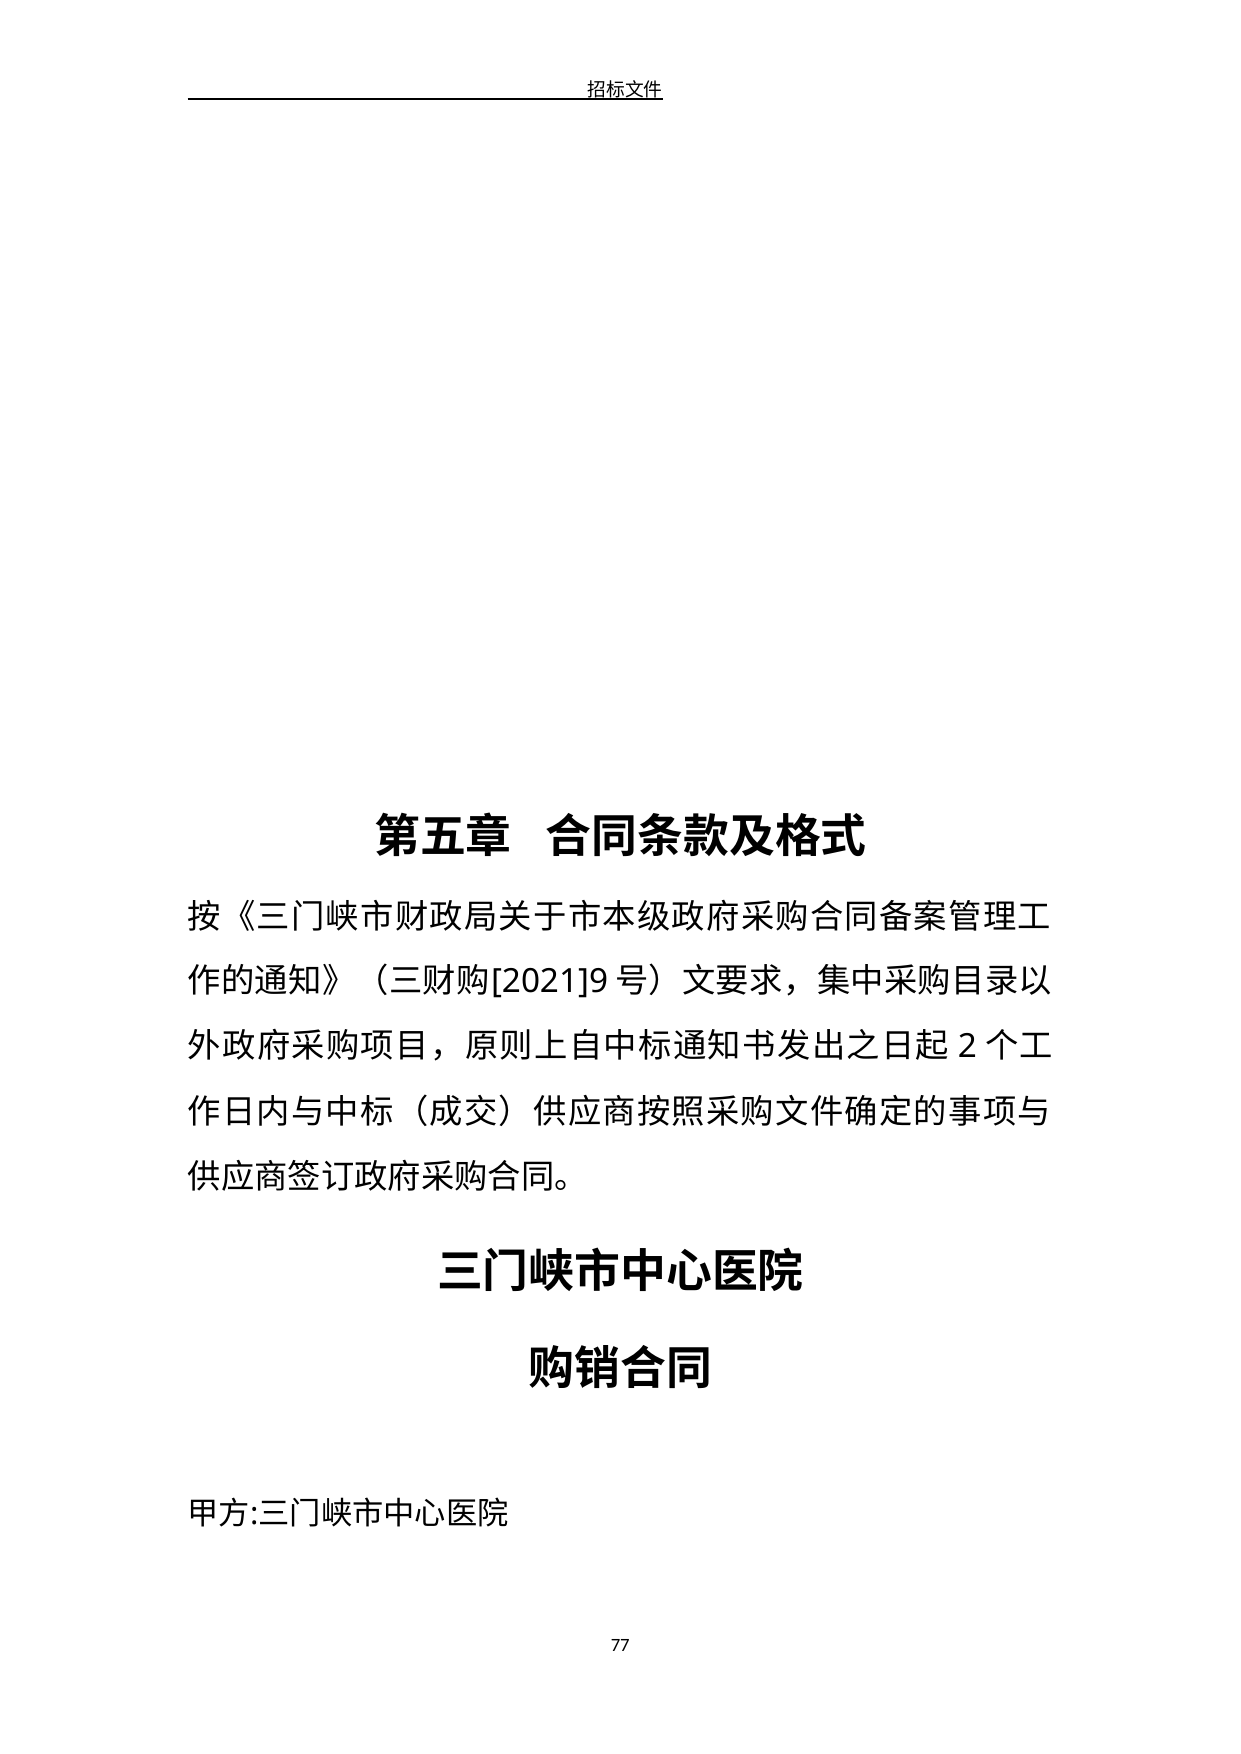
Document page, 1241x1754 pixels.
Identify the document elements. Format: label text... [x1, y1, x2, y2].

list 合同条款及格式 [187, 783, 1053, 881]
text 三门峡市中心医院 [187, 1218, 1053, 1316]
text 甲方:三门峡市中心医院 [187, 1478, 1053, 1543]
text 按《三门峡市财政局关于市本级政府采购合同备案管理工作的通知》（三财购[2021]9号）文要求，集中采购目录以外政府采购项目，原则上自中标通知书发出之日起2个工作日内与中标（成交）供应商按照采购文件确定的事项与供应商签订政府采购合同。 [187, 881, 1053, 1206]
text 购销合同 [187, 1316, 1053, 1413]
